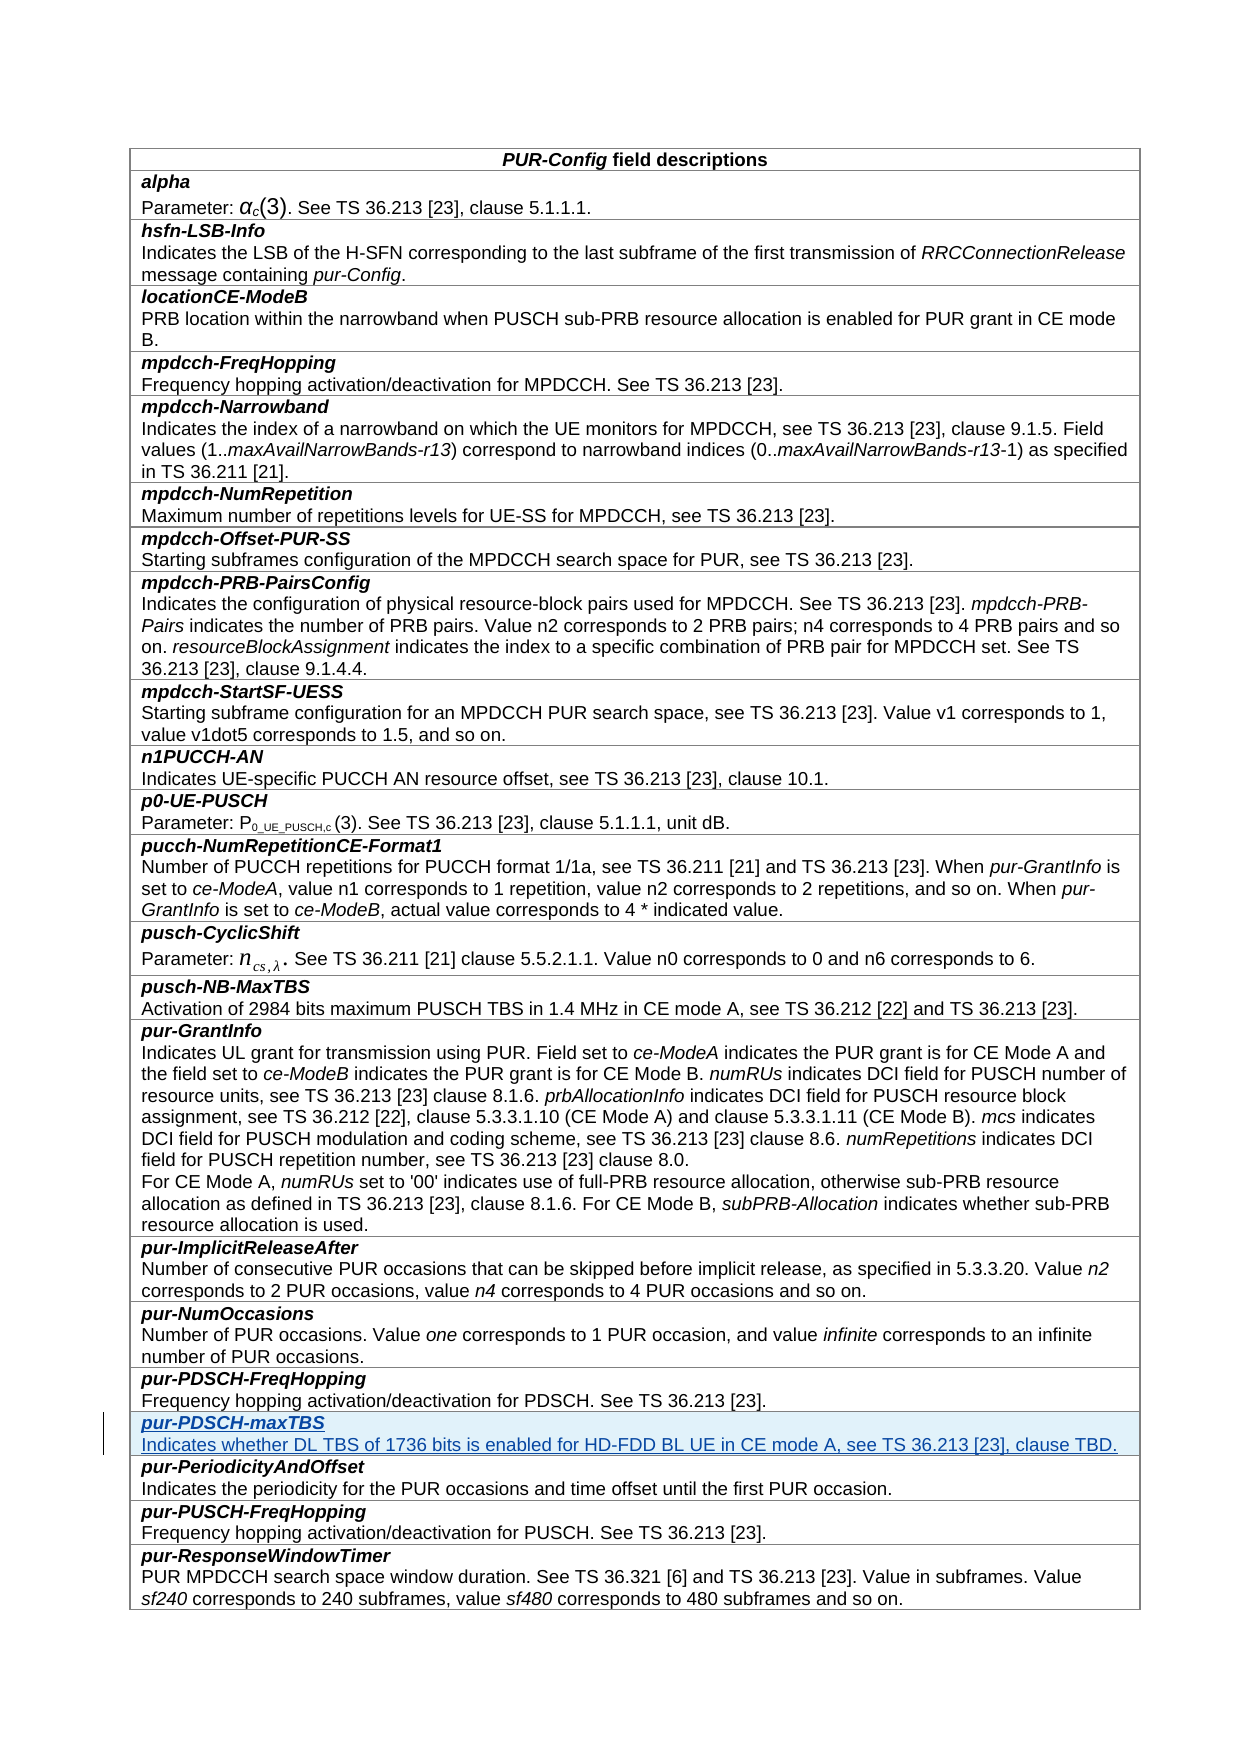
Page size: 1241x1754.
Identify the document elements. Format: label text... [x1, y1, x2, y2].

table_cell mpdcch-NumRepetition Maximum number of repetitions levels for UE-SS for MPDCCH, see TS 36.213 [23]. [131, 483, 1139, 526]
table_cell n1PUCCH-AN Indicates UE-specific PUCCH AN resource offset, see TS 36.213 [23], clause 10.1. [131, 746, 1139, 789]
table_cell p0-UE-PUSCH Parameter: P0_UE_PUSCH,c (3). See TS 36.213 [23], clause 5.1.1.1, unit dB. [131, 790, 1139, 833]
table_cell pusch-NB-MaxTBS Activation of 2984 bits maximum PUSCH TBS in 1.4 MHz in CE mode A, see TS 36.212 [22] and TS 36.213 [23]. [131, 976, 1139, 1019]
table_cell pur-PUSCH-FreqHopping Frequency hopping activation/deactivation for PUSCH. See TS 36.213 [23]. [131, 1501, 1139, 1544]
table_cell mpdcch-PRB-PairsConfig Indicates the configuration of physical resource-block pairs used for MPDCCH. See TS 36.213 [23]. mpdcch-PRB-Pairs indicates the number of PRB pairs. Value n2 corresponds to 2 PRB pairs; n4 corresponds to 4 PRB pairs and so on. resourceBlockAssignment indicates the index to a specific combination of PRB pair for MPDCCH set. See TS 36.213 [23], clause 9.1.4.4. [131, 572, 1139, 679]
table_cell pur-ResponseWindowTimer PUR MPDCCH search space window duration. See TS 36.321 [6] and TS 36.213 [23]. Value in subframes. Value sf240 corresponds to 240 subframes, value sf480 corresponds to 480 subframes and so on. [131, 1545, 1139, 1609]
table_cell pusch-CyclicShift Parameter: See TS 36.211 [21] clause 5.5.2.1.1. Value n0 corresponds to 0 and n6 corresponds to 6. [131, 922, 1139, 975]
table_cell mpdcch-Narrowband Indicates the index of a narrowband on which the UE monitors for MPDCCH, see TS 36.213 [23], clause 9.1.5. Field values (1..maxAvailNarrowBands-r13) correspond to narrowband indices (0..maxAvailNarrowBands-r13-1) as specified in TS 36.211 [21]. [131, 396, 1139, 482]
table_cell hsfn-LSB-Info Indicates the LSB of the H-SFN corresponding to the last subframe of the first transmission of RRCConnectionRelease message containing pur-Config. [131, 220, 1139, 285]
table_cell pur-NumOccasions Number of PUR occasions. Value one corresponds to 1 PUR occasion, and value infinite corresponds to an infinite number of PUR occasions. [131, 1302, 1139, 1367]
table_cell alpha Parameter: αc(3). See TS 36.213 [23], clause 5.1.1.1. [131, 171, 1139, 219]
table_cell mpdcch-Offset-PUR-SS Starting subframes configuration of the MPDCCH search space for PUR, see TS 36.213 [23]. [131, 528, 1139, 571]
table_cell locationCE-ModeB PRB location within the narrowband when PUSCH sub-PRB resource allocation is enabled for PUR grant in CE mode B. [131, 286, 1139, 351]
table_cell pucch-NumRepetitionCE-Format1 Number of PUCCH repetitions for PUCCH format 1/1a, see TS 36.211 [21] and TS 36.213 [23]. When pur-GrantInfo is set to ce-ModeA, value n1 corresponds to 1 repetition, value n2 corresponds to 2 repetitions, and so on. When pur-GrantInfo is set to ce-ModeB, actual value corresponds to 4 * indicated value. [131, 835, 1139, 921]
table_cell mpdcch-StartSF-UESS Starting subframe configuration for an MPDCCH PUR search space, see TS 36.213 [23]. Value v1 corresponds to 1, value v1dot5 corresponds to 1.5, and so on. [131, 680, 1139, 745]
table_cell pur-GrantInfo Indicates UL grant for transmission using PUR. Field set to ce-ModeA indicates the PUR grant is for CE Mode A and the field set to ce-ModeB indicates the PUR grant is for CE Mode B. numRUs indicates DCI field for PUSCH number of resource units, see TS 36.213 [23] clause 8.1.6. prbAllocationInfo indicates DCI field for PUSCH resource block assignment, see TS 36.212 [22], clause 5.3.3.1.10 (CE Mode A) and clause 5.3.3.1.11 (CE Mode B). mcs indicates DCI field for PUSCH modulation and coding scheme, see TS 36.213 [23] clause 8.6. numRepetitions indicates DCI field for PUSCH repetition number, see TS 36.213 [23] clause 8.0. For CE Mode A, numRUs set to '00' indicates use of full-PRB resource allocation, otherwise sub-PRB resource allocation as defined in TS 36.213 [23], clause 8.1.6. For CE Mode B, subPRB-Allocation indicates whether sub-PRB resource allocation is used. [131, 1020, 1139, 1236]
table_cell mpdcch-FreqHopping Frequency hopping activation/deactivation for MPDCCH. See TS 36.213 [23]. [131, 352, 1139, 395]
table_cell pur-PeriodicityAndOffset Indicates the periodicity for the PUR occasions and time offset until the first PUR occasion. [131, 1456, 1139, 1499]
table_cell pur-ImplicitReleaseAfter Number of consecutive PUR occasions that can be skipped before implicit release, as specified in 5.3.3.20. Value n2 corresponds to 2 PUR occasions, value n4 corresponds to 4 PUR occasions and so on. [131, 1237, 1139, 1301]
table_header PUR-Config field descriptions [131, 149, 1139, 170]
table_cell pur-PDSCH-FreqHopping Frequency hopping activation/deactivation for PDSCH. See TS 36.213 [23]. [131, 1368, 1139, 1411]
